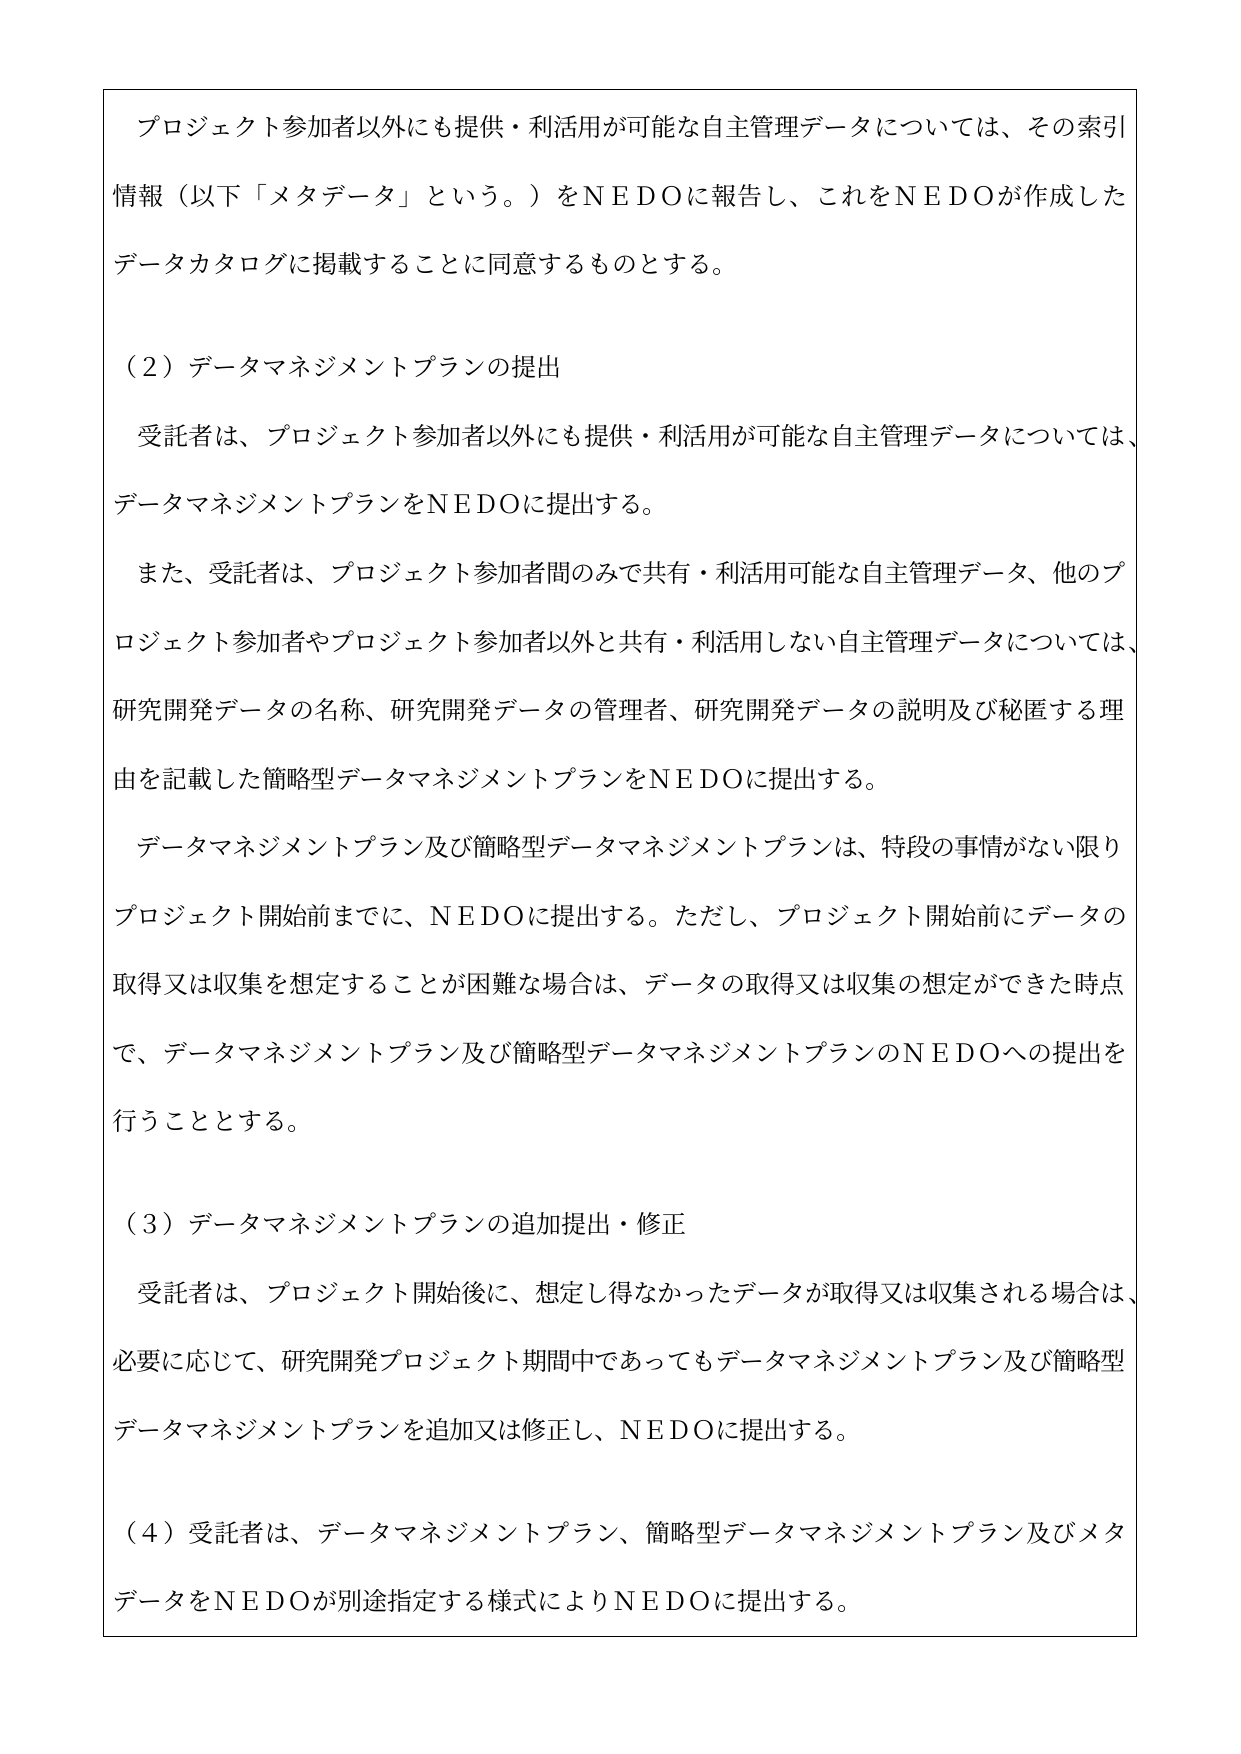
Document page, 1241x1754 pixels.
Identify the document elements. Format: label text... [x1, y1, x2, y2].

text 受託者は、プロジェクト開始後に、想定し得なかったデータが取得又は収集される場合は、必要に応じて、研究開発プロジェクト期間中であってもデータマネジメントプラン及び簡略型データマネジメントプランを追加又は修正し、ＮＥＤＯに提出する。 [112, 1257, 1128, 1463]
text また、受託者は、プロジェクト参加者間のみで共有・利活用可能な自主管理データ、他のプロジェクト参加者やプロジェクト参加者以外と共有・利活用しない自主管理データについては、研究開発データの名称、研究開発データの管理者、研究開発データの説明及び秘匿する理由を記載した簡略型データマネジメントプランをＮＥＤＯに提出する。 [112, 537, 1128, 812]
text 受託者は、プロジェクト参加者以外にも提供・利活用が可能な自主管理データについては、データマネジメントプランをＮＥＤＯに提出する。 [112, 400, 1128, 537]
text プロジェクト参加者以外にも提供・利活用が可能な自主管理データについては、その索引情報（以下「メタデータ」という。）をＮＥＤＯに報告し、これをＮＥＤＯが作成したデータカタログに掲載することに同意するものとする。 [104, 90, 1136, 297]
text （２）データマネジメントプランの提出 [112, 332, 1128, 400]
text （４）受託者は、データマネジメントプラン、簡略型データマネジメントプラン及びメタデータをＮＥＤＯが別途指定する様式によりＮＥＤＯに提出する。 [104, 1494, 1136, 1636]
text データマネジメントプラン及び簡略型データマネジメントプランは、特段の事情がない限りプロジェクト開始前までに、ＮＥＤＯに提出する。ただし、プロジェクト開始前にデータの取得又は収集を想定することが困難な場合は、データの取得又は収集の想定ができた時点で、データマネジメントプラン及び簡略型データマネジメントプランのＮＥＤＯへの提出を行うこととする。 [112, 812, 1128, 1154]
text （３）データマネジメントプランの追加提出・修正 [112, 1188, 1128, 1257]
